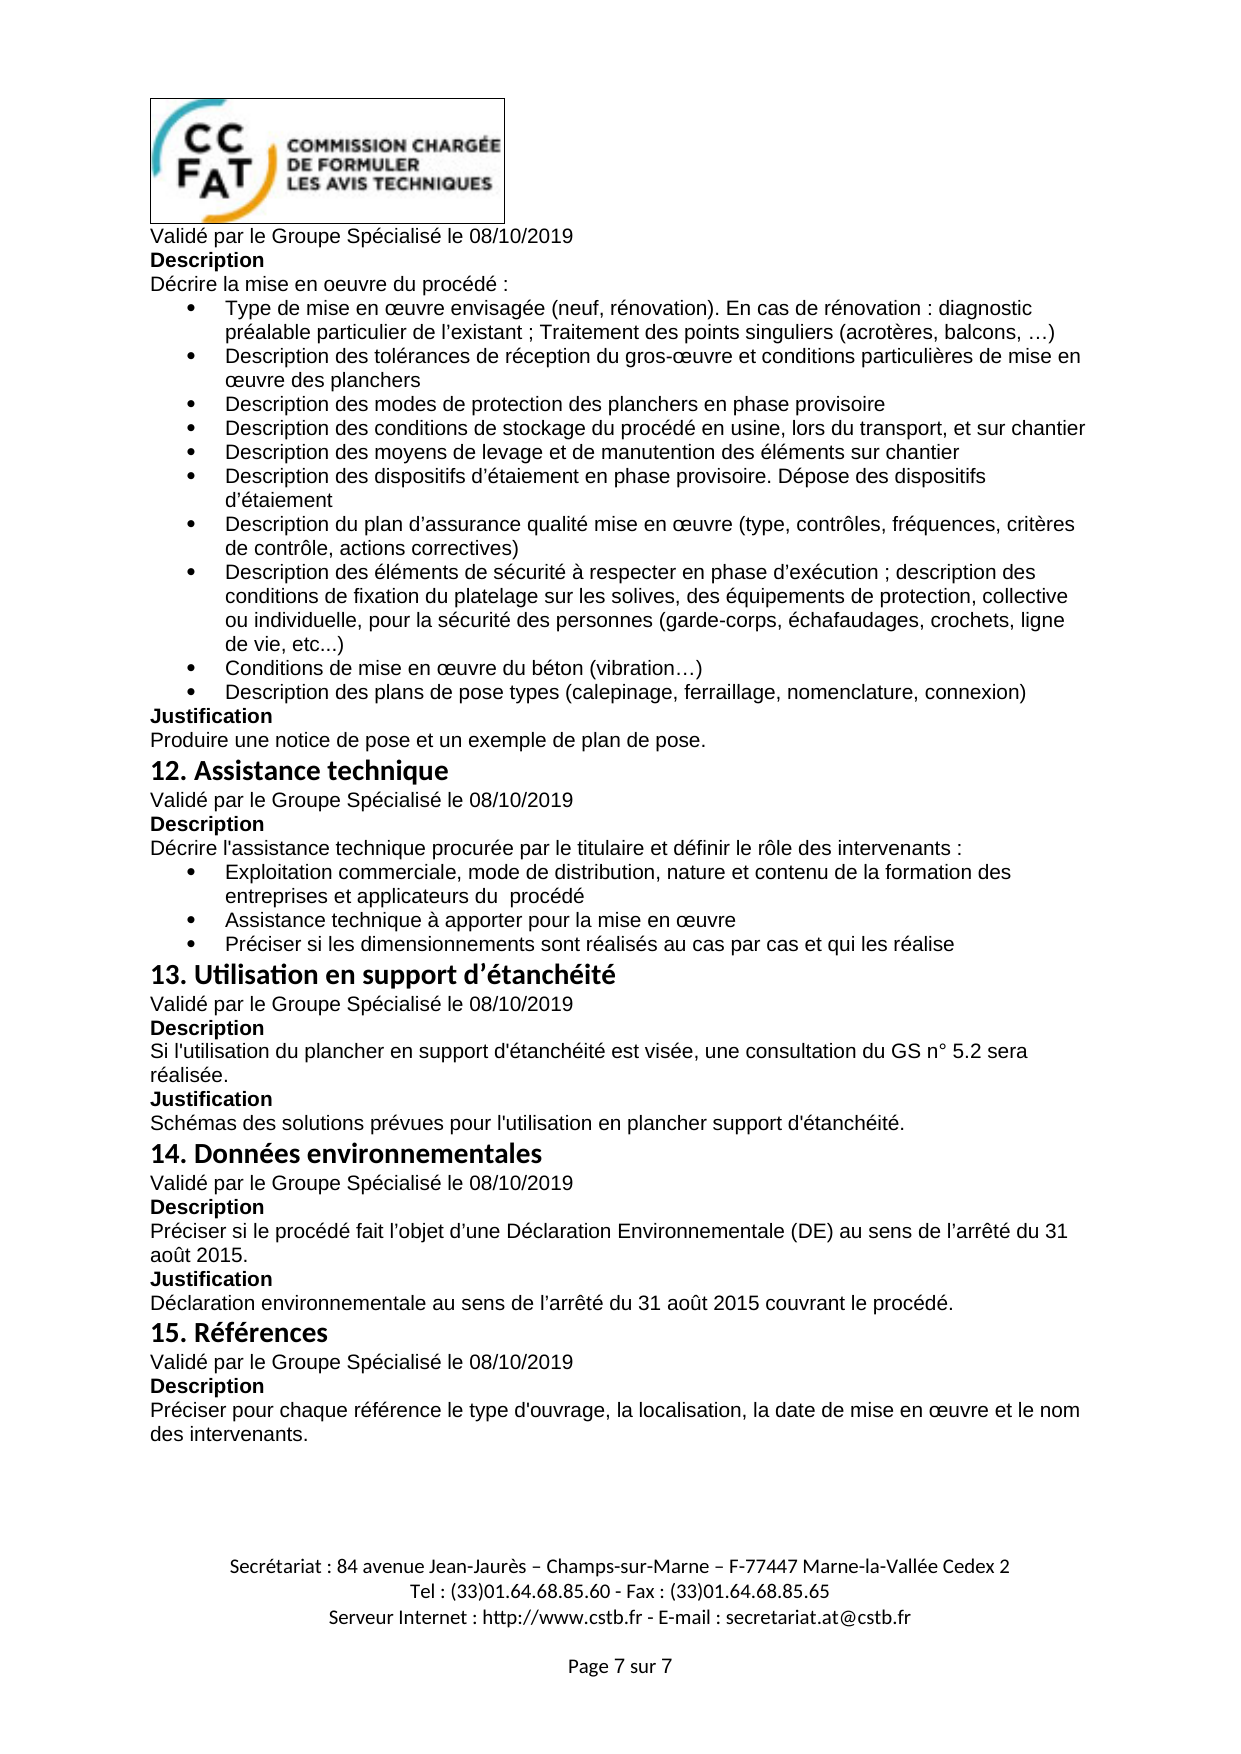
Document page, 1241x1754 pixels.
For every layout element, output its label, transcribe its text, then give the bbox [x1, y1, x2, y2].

text Validé par le Groupe Spécialisé le 08/10/2019 [150, 1350, 1090, 1374]
text Si l'utilisation du plancher en support d'étanchéité est visée, une consultation du GS n° 5.2 sera réalisée. [150, 1039, 1090, 1087]
text Déclaration environnementale au sens de l’arrêté du 31 août 2015 couvrant le procédé. [150, 1291, 1090, 1314]
text Justification [150, 704, 1090, 728]
text Validé par le Groupe Spécialisé le 08/10/2019 [150, 224, 1090, 248]
list Description des moyens de levage et de manutention des éléments sur chantier [187, 440, 1090, 464]
list Conditions de mise en œuvre du béton (vibration…) [187, 656, 1090, 680]
text Validé par le Groupe Spécialisé le 08/10/2019 [150, 1171, 1090, 1195]
text Préciser si le procédé fait l’objet d’une Déclaration Environnementale (DE) au sens de l’arrêté du 31 août 2015. [150, 1219, 1090, 1267]
text Décrire la mise en oeuvre du procédé : [150, 272, 1090, 296]
list Description des tolérances de réception du gros-œuvre et conditions particulières de mise en œuvre des planchers [187, 344, 1090, 392]
text 12. Assistance technique [150, 752, 1090, 788]
list Description des plans de pose types (calepinage, ferraillage, nomenclature, connexion) [187, 680, 1090, 704]
text Description [150, 1374, 1090, 1398]
list Description des modes de protection des planchers en phase provisoire [187, 392, 1090, 416]
text Justification [150, 1267, 1090, 1291]
text Justification [150, 1087, 1090, 1111]
list Description des éléments de sécurité à respecter en phase d’exécution ; description des conditions de fixation du platelage sur les solives, des équipements de protection, collective ou individuelle, pour la sécurité des personnes (garde-corps, échafaudages, crochets, ligne de vie, etc...) [187, 560, 1090, 656]
picture [151, 99, 504, 223]
text Validé par le Groupe Spécialisé le 08/10/2019 [150, 991, 1090, 1015]
text 15. Références [150, 1314, 1090, 1350]
text Produire une notice de pose et un exemple de plan de pose. [150, 728, 1090, 752]
text Préciser pour chaque référence le type d'ouvrage, la localisation, la date de mise en œuvre et le nom des intervenants. [150, 1398, 1090, 1446]
text Schémas des solutions prévues pour l'utilisation en plancher support d'étanchéité. [150, 1111, 1090, 1135]
list Description des conditions de stockage du procédé en usine, lors du transport, et sur chantier [187, 416, 1090, 440]
text Description [150, 248, 1090, 272]
text Description [150, 1015, 1090, 1039]
text 14. Données environnementales [150, 1135, 1090, 1171]
list Assistance technique à apporter pour la mise en œuvre [187, 908, 1090, 932]
list Description du plan d’assurance qualité mise en œuvre (type, contrôles, fréquences, critères de contrôle, actions correctives) [187, 512, 1090, 560]
list Préciser si les dimensionnements sont réalisés au cas par cas et qui les réalise [187, 932, 1090, 956]
text Description [150, 812, 1090, 836]
list Exploitation commerciale, mode de distribution, nature et contenu de la formation des entreprises et applicateurs du procédé [187, 860, 1090, 908]
text 13. Utilisation en support d’étanchéité [150, 956, 1090, 991]
text Description [150, 1195, 1090, 1219]
text Validé par le Groupe Spécialisé le 08/10/2019 [150, 788, 1090, 812]
list Description des dispositifs d’étaiement en phase provisoire. Dépose des dispositifs d’étaiement [187, 464, 1090, 512]
text Décrire l'assistance technique procurée par le titulaire et définir le rôle des intervenants : [150, 836, 1090, 860]
